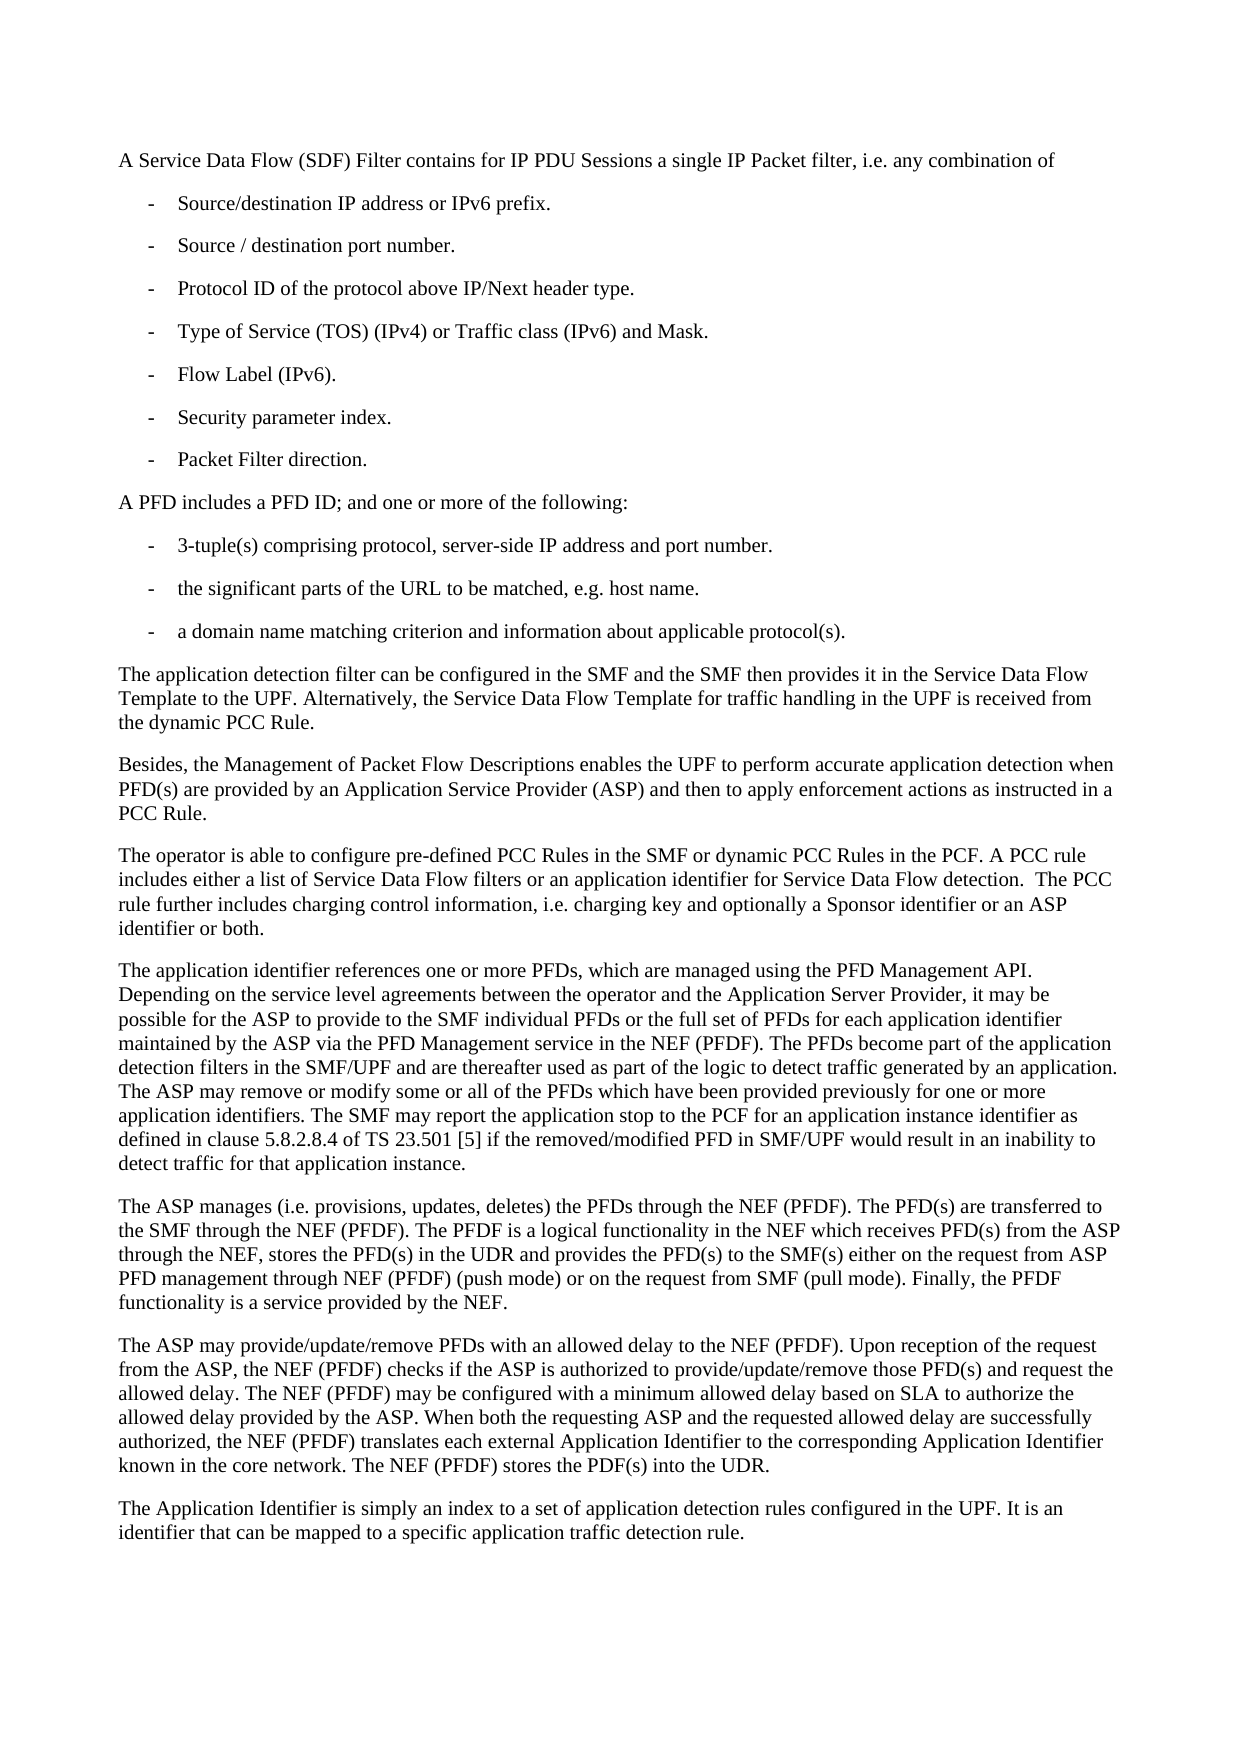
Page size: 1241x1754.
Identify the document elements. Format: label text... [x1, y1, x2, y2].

text The ASP manages (i.e. provisions, updates, deletes) the PFDs through the NEF (PFDF). The PFD(s) are transferred to the SMF through the NEF (PFDF). The PFDF is a logical functionality in the NEF which receives PFD(s) from the ASP through the NEF, stores the PFD(s) in the UDR and provides the PFD(s) to the SMF(s) either on the request from ASP PFD management through NEF (PFDF) (push mode) or on the request from SMF (pull mode). Finally, the PFDF functionality is a service provided by the NEF. [118, 1194, 1122, 1314]
text The ASP may provide/update/remove PFDs with an allowed delay to the NEF (PFDF). Upon reception of the request from the ASP, the NEF (PFDF) checks if the ASP is authorized to provide/update/remove those PFD(s) and request the allowed delay. The NEF (PFDF) may be configured with a minimum allowed delay based on SLA to authorize the allowed delay provided by the ASP. When both the requesting ASP and the requested allowed delay are successfully authorized, the NEF (PFDF) translates each external Application Identifier to the corresponding Application Identifier known in the core network. The NEF (PFDF) stores the PDF(s) into the UDR. [118, 1333, 1122, 1477]
text The operator is able to configure pre-defined PCC Rules in the SMF or dynamic PCC Rules in the PCF. A PCC rule includes either a list of Service Data Flow filters or an application identifier for Service Data Flow detection. The PCC rule further includes charging control information, i.e. charging key and optionally a Sponsor identifier or an ASP identifier or both. [118, 843, 1122, 939]
text - Source/destination IP address or IPv6 prefix. [148, 191, 1122, 214]
text - the significant parts of the URL to be matched, e.g. host name. [148, 576, 1122, 600]
text The application identifier references one or more PFDs, which are managed using the PFD Management API. Depending on the service level agreements between the operator and the Application Server Provider, it may be possible for the ASP to provide to the SMF individual PFDs or the full set of PFDs for each application identifier maintained by the ASP via the PFD Management service in the NEF (PFDF). The PFDs become part of the application detection filters in the SMF/UPF and are thereafter used as part of the logic to detect traffic generated by an application. The ASP may remove or modify some or all of the PFDs which have been provided previously for one or more application identifiers. The SMF may report the application stop to the PCF for an application instance identifier as defined in clause 5.8.2.8.4 of TS 23.501 [5] if the removed/modified PFD in SMF/UPF would result in an inability to detect traffic for that application instance. [118, 958, 1122, 1175]
text - Type of Service (TOS) (IPv4) or Traffic class (IPv6) and Mask. [148, 319, 1122, 343]
text - Packet Filter direction. [148, 447, 1122, 471]
text A PFD includes a PFD ID; and one or more of the following: [118, 490, 1122, 514]
text - a domain name matching criterion and information about applicable protocol(s). [148, 619, 1122, 643]
text - 3-tuple(s) comprising protocol, server-side IP address and port number. [148, 533, 1122, 557]
text The Application Identifier is simply an index to a set of application detection rules configured in the UPF. It is an identifier that can be mapped to a specific application traffic detection rule. [118, 1496, 1122, 1544]
text Besides, the Management of Packet Flow Descriptions enables the UPF to perform accurate application detection when PFD(s) are provided by an Application Service Provider (ASP) and then to apply enforcement actions as instructed in a PCC Rule. [118, 752, 1122, 824]
text - Flow Label (IPv6). [148, 362, 1122, 386]
text - Protocol ID of the protocol above IP/Next header type. [148, 276, 1122, 300]
text A Service Data Flow (SDF) Filter contains for IP PDU Sessions a single IP Packet filter, i.e. any combination of [118, 148, 1122, 172]
text - Security parameter index. [148, 404, 1122, 429]
text The application detection filter can be configured in the SMF and the SMF then provides it in the Service Data Flow Template to the UPF. Alternatively, the Service Data Flow Template for traffic handling in the UPF is received from the dynamic PCC Rule. [118, 661, 1122, 734]
text - Source / destination port number. [148, 233, 1122, 257]
